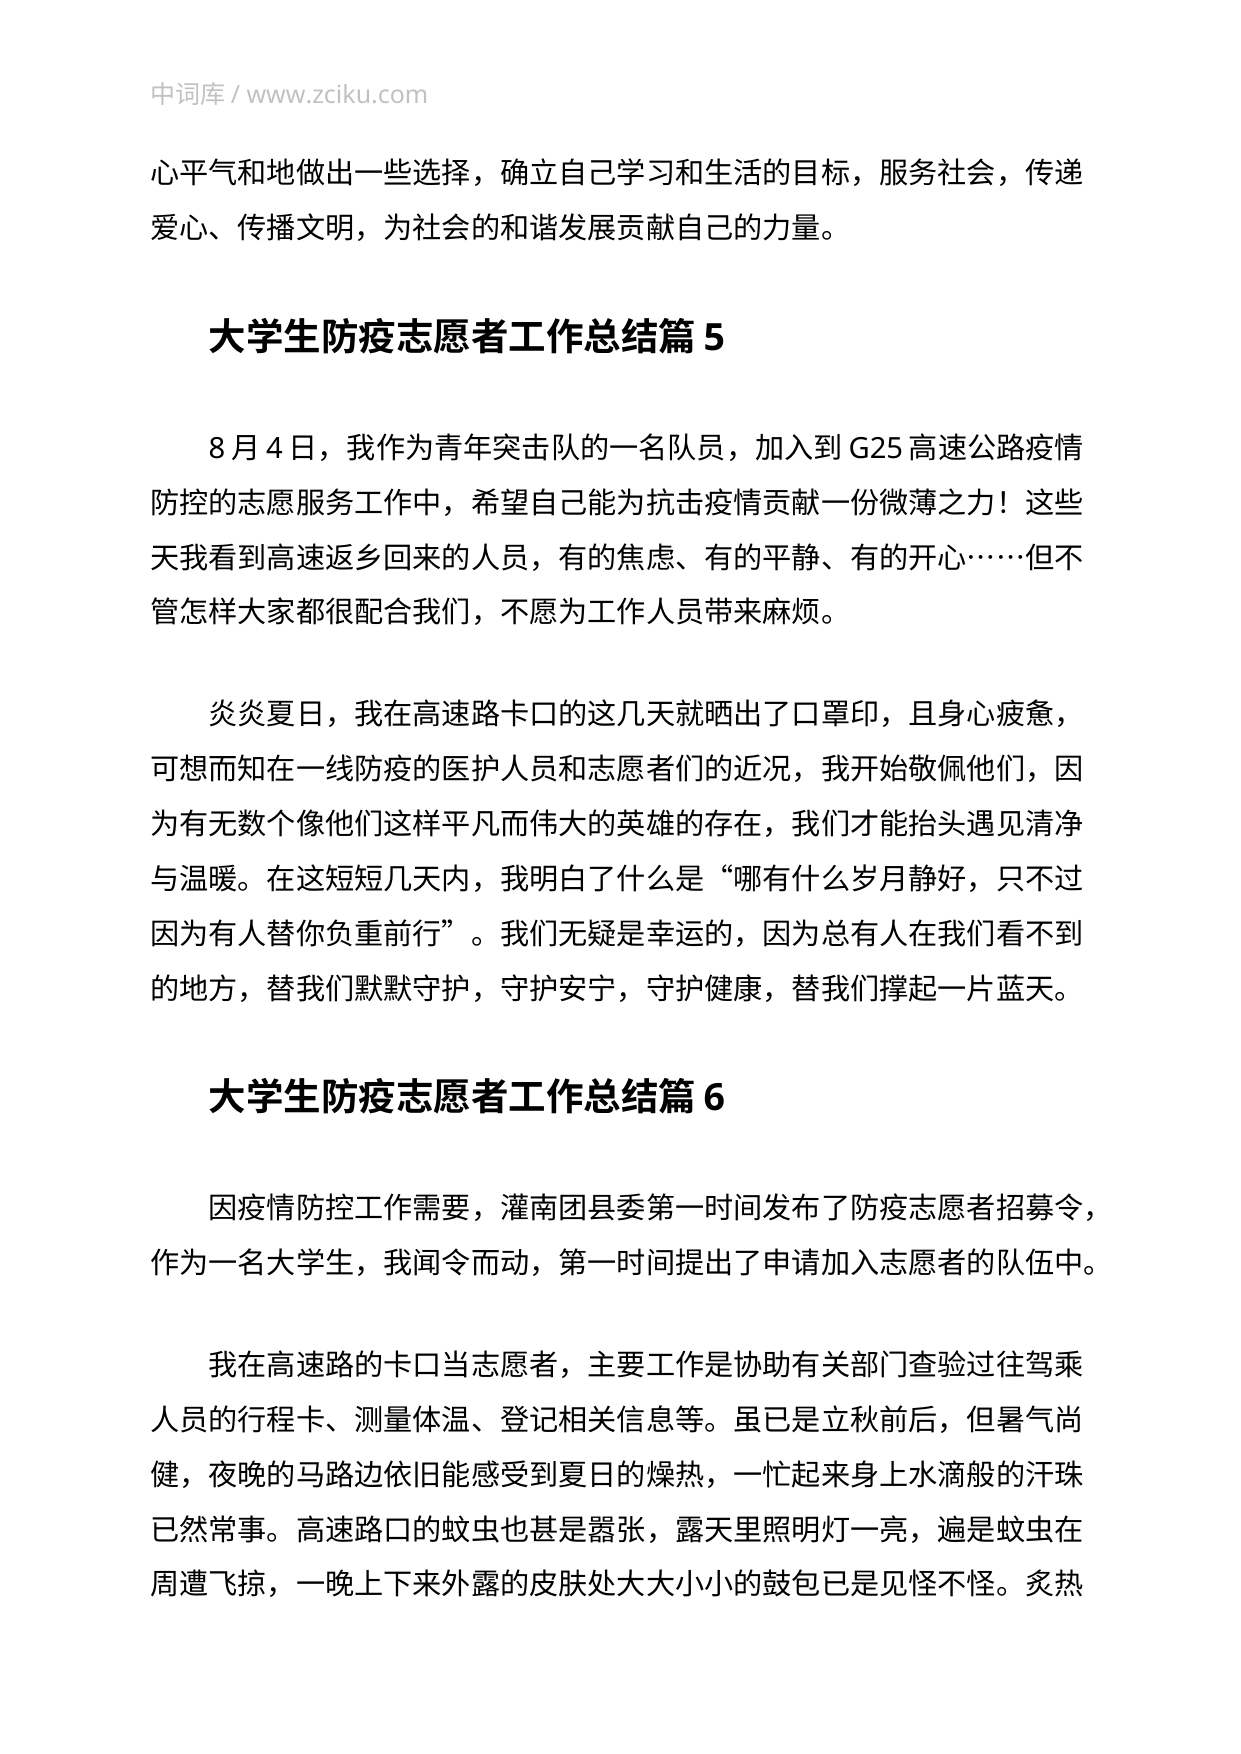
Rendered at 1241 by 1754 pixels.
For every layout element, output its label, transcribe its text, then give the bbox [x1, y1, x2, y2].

text 大学生防疫志愿者工作总结篇6 [150, 1067, 1090, 1122]
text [150, 150, 1090, 247]
text 因疫情防控工作需要，灌南团县委第一时间发布了防疫志愿者招募令，作为一名大学生，我闻令而动，第一时间提出了申请加入志愿者的队伍中。 [150, 1185, 1090, 1282]
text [150, 1341, 1090, 1603]
text 8月4日，我作为青年突击队的一名队员，加入到G25高速公路疫情防控的志愿服务工作中，希望自己能为抗击疫情贡献一份微薄之力！这些天我看到高速返乡回来的人员，有的焦虑、有的平静、有的开心……但不管怎样大家都很配合我们，不愿为工作人员带来麻烦。 [150, 424, 1090, 631]
text 炎炎夏日，我在高速路卡口的这几天就晒出了口罩印，且身心疲惫，可想而知在一线防疫的医护人员和志愿者们的近况，我开始敬佩他们，因为有无数个像他们这样平凡而伟大的英雄的存在，我们才能抬头遇见清净与温暖。在这短短几天内，我明白了什么是“哪有什么岁月静好，只不过因为有人替你负重前行”。我们无疑是幸运的，因为总有人在我们看不到的地方，替我们默默守护，守护安宁，守护健康，替我们撑起一片蓝天。 [150, 691, 1090, 1008]
text 大学生防疫志愿者工作总结篇5 [150, 307, 1090, 361]
